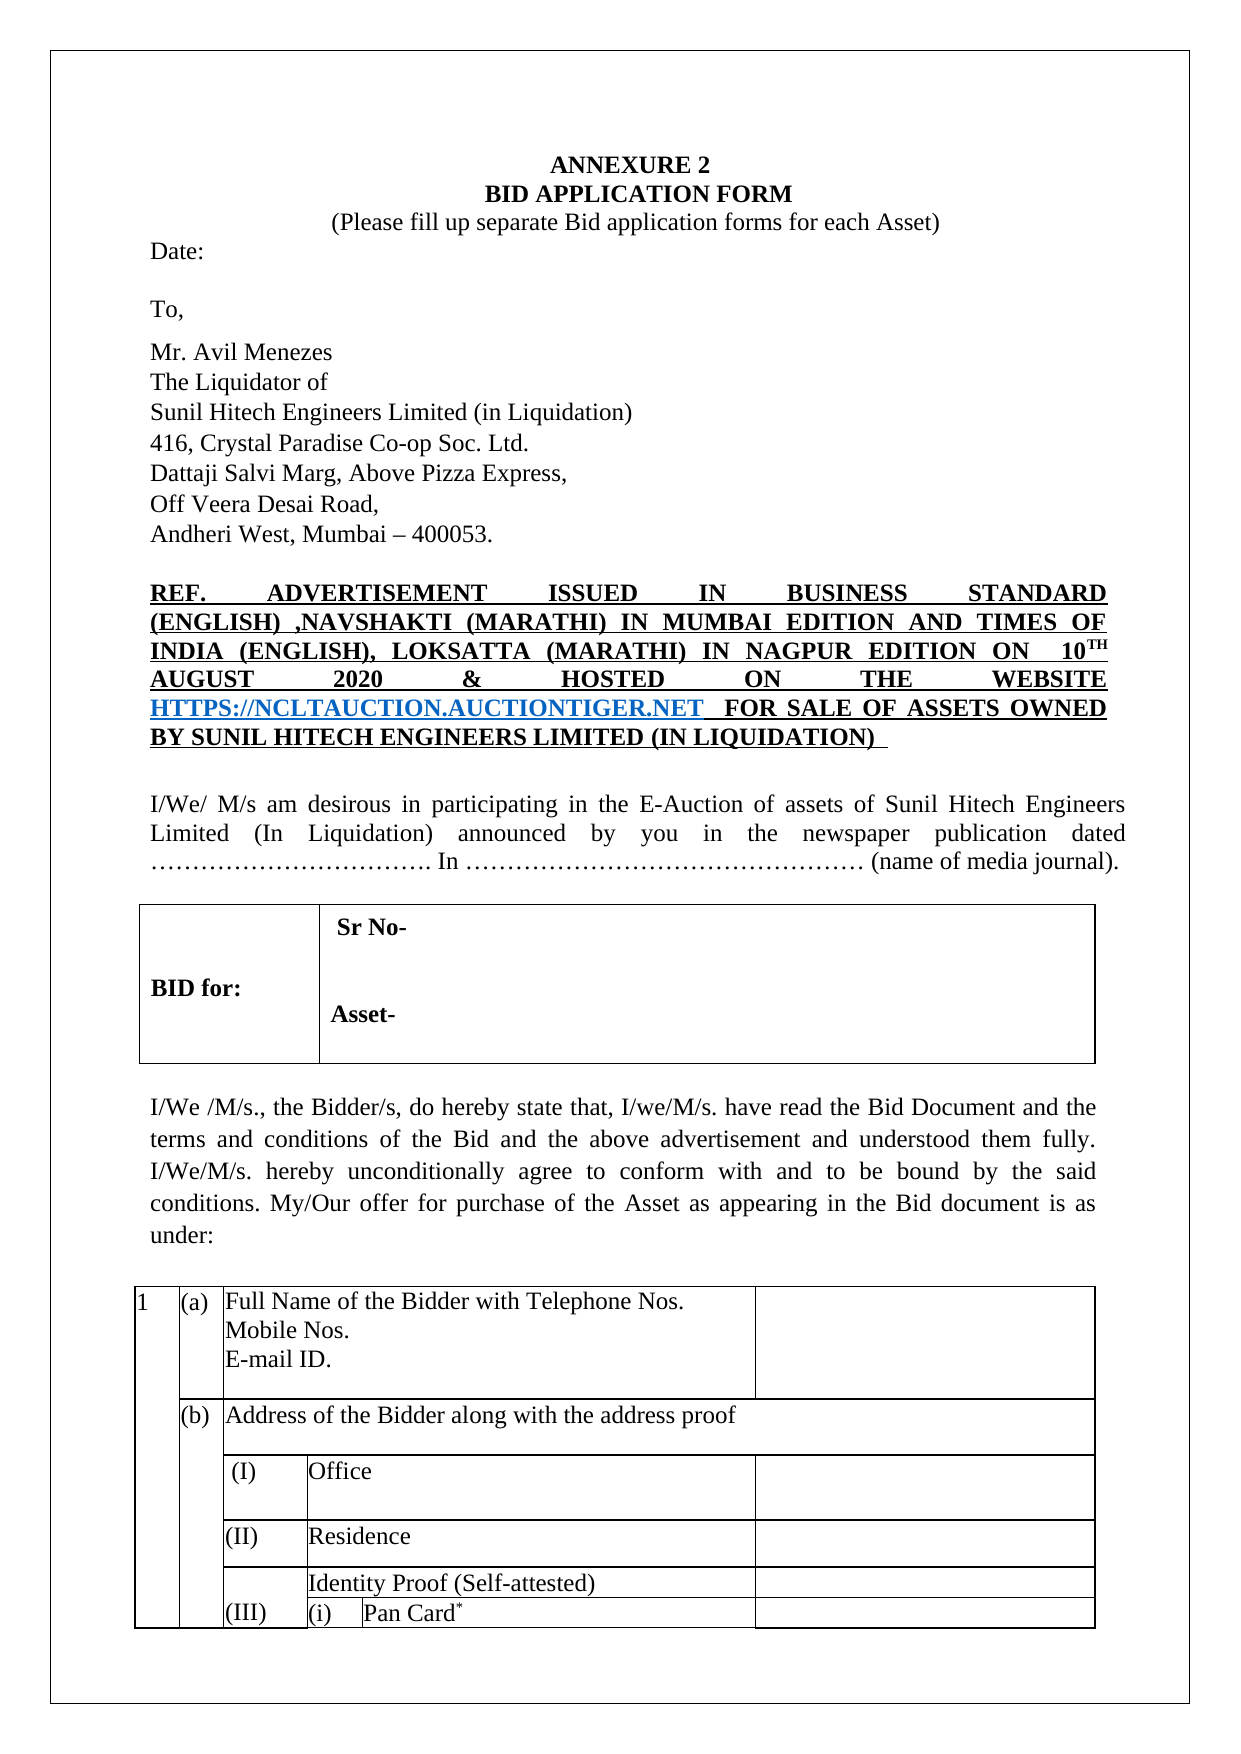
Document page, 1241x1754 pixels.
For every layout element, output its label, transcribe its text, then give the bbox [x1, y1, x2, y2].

table_cell (I) [224, 1456, 307, 1519]
text To, [150, 294, 1072, 322]
table_cell [756, 1521, 1094, 1566]
table_cell Pan Card* [363, 1598, 755, 1627]
text Sunil Hitech Engineers Limited (in Liquidation) [150, 397, 1072, 426]
table_header Full Name of the Bidder with Telephone Nos. Mobile Nos. E-mail ID. [224, 1287, 755, 1398]
text Andheri West, Mumbai – 400053. [150, 519, 1072, 548]
text REF. ADVERTISEMENT ISSUED IN BUSINESS STANDARD (ENGLISH) ,NAVSHAKTI (MARATHI) IN MUMBAI EDITION AND TIMES OF INDIA (ENGLISH), LOKSATTA (MARATHI) IN NAGPUR EDITION ON 10TH AUGUST 2020 & HOSTED ON THE WEBSITE HTTPS://NCLTAUCTION.AUCTIONTIGER.NET FOR SALE OF ASSETS OWNED BY SUNIL HITECH ENGINEERS LIMITED (IN LIQUIDATION) [150, 578, 1108, 603]
text REF. ADVERTISEMENT ISSUED IN BUSINESS STANDARD (ENGLISH) ,NAVSHAKTI (MARATHI) IN MUMBAI EDITION AND TIMES OF INDIA (ENGLISH), LOKSATTA (MARATHI) IN NAGPUR EDITION ON 10TH AUGUST 2020 & HOSTED ON THE WEBSITE HTTPS://NCLTAUCTION.AUCTIONTIGER.NET FOR SALE OF ASSETS OWNED BY SUNIL HITECH ENGINEERS LIMITED (IN LIQUIDATION) [150, 662, 1108, 689]
table_cell Address of the Bidder along with the address proof [224, 1400, 1094, 1454]
text The Liquidator of [150, 367, 1072, 396]
table_cell (b) (c) [180, 1400, 223, 1627]
table_cell [756, 1568, 1094, 1597]
text (Please fill up separate Bid application forms for each Asset) [150, 207, 1127, 236]
table_cell Residence [308, 1521, 755, 1566]
table_cell (III) [224, 1568, 307, 1627]
table_header BID for: [140, 905, 319, 1062]
table_header [756, 1287, 1094, 1398]
table_cell (II) [224, 1521, 307, 1566]
text Dattaji Salvi Marg, Above Pizza Express, [150, 458, 1072, 487]
table_cell Identity Proof (Self-attested) [308, 1568, 755, 1597]
text REF. ADVERTISEMENT ISSUED IN BUSINESS STANDARD (ENGLISH) ,NAVSHAKTI (MARATHI) IN MUMBAI EDITION AND TIMES OF INDIA (ENGLISH), LOKSATTA (MARATHI) IN NAGPUR EDITION ON 10TH AUGUST 2020 & HOSTED ON THE WEBSITE HTTPS://NCLTAUCTION.AUCTIONTIGER.NET FOR SALE OF ASSETS OWNED BY SUNIL HITECH ENGINEERS LIMITED (IN LIQUIDATION) [150, 691, 1108, 751]
text REF. ADVERTISEMENT ISSUED IN BUSINESS STANDARD (ENGLISH) ,NAVSHAKTI (MARATHI) IN MUMBAI EDITION AND TIMES OF INDIA (ENGLISH), LOKSATTA (MARATHI) IN NAGPUR EDITION ON 10TH AUGUST 2020 & HOSTED ON THE WEBSITE HTTPS://NCLTAUCTION.AUCTIONTIGER.NET FOR SALE OF ASSETS OWNED BY SUNIL HITECH ENGINEERS LIMITED (IN LIQUIDATION) [150, 605, 1108, 661]
table_cell (i) [308, 1598, 362, 1627]
table_header 1 [136, 1287, 179, 1627]
text Off Veera Desai Road, [150, 489, 1072, 517]
table_cell [756, 1456, 1094, 1519]
table_header Sr No- Asset- [320, 905, 1094, 1062]
table_cell [756, 1598, 1094, 1627]
text I/We/ M/s am desirous in participating in the E-Auction of assets of Sunil Hitech Engineers Limited (In Liquidation) announced by you in the newspaper publication dated ……………………………. In ………………………………………… (name of media journal). [150, 789, 1127, 875]
text I/We /M/s., the Bidder/s, do hereby state that, I/we/M/s. have read the Bid Document and the terms and conditions of the Bid and the above advertisement and understood them fully. I/We/M/s. hereby unconditionally agree to conform with and to be bound by the said conditions. My/Our offer for purchase of the Asset as appearing in the Bid document is as under: [150, 1092, 1097, 1248]
text Date: [150, 236, 1127, 265]
text 416, Crystal Paradise Co-op Soc. Ltd. [150, 428, 1072, 457]
table_header (a) [180, 1287, 223, 1398]
table_cell Office [308, 1456, 755, 1519]
text Mr. Avil Menezes [150, 337, 1072, 365]
text ANNEXURE 2 [150, 150, 1110, 179]
text BID APPLICATION FORM [150, 179, 1127, 207]
